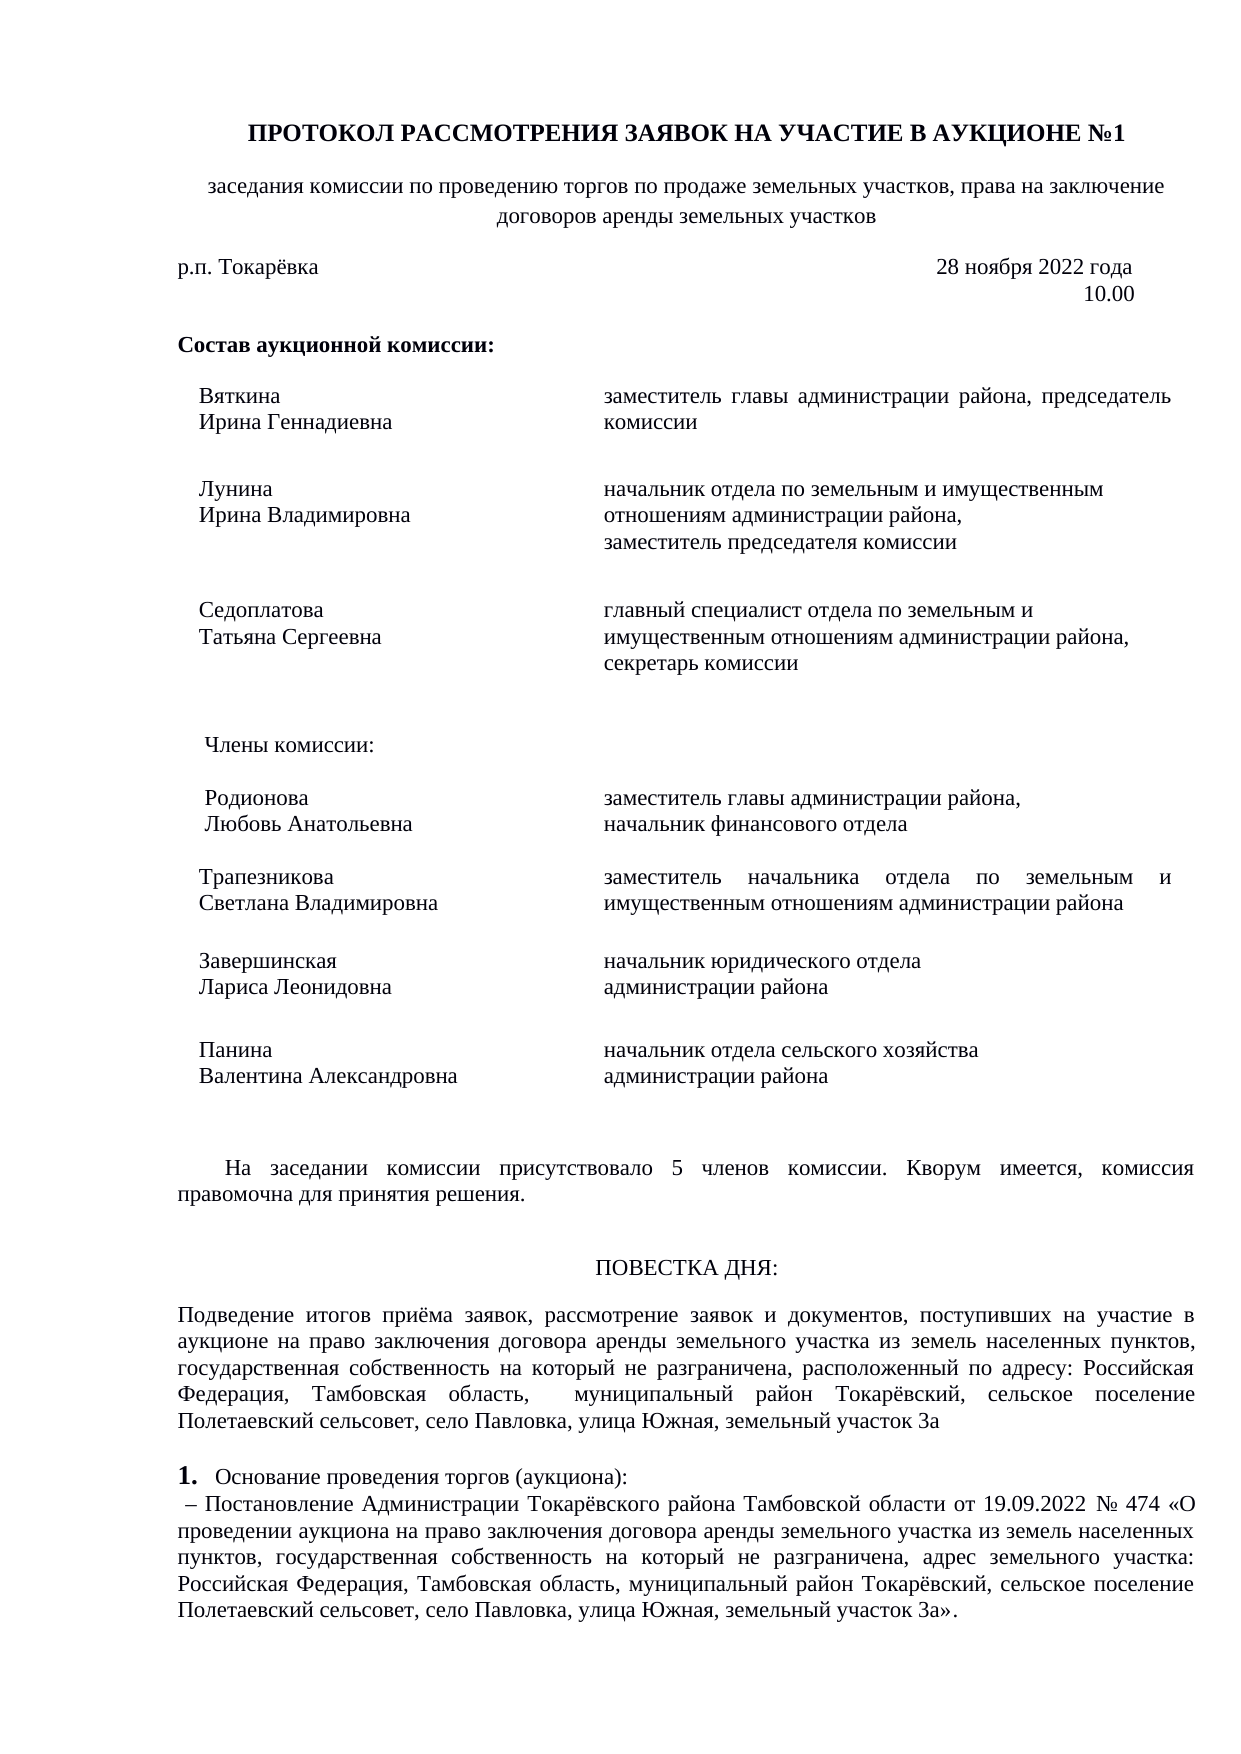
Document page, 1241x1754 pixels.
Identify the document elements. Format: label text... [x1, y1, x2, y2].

text Подведение итогов приёма заявок, рассмотрение заявок и документов, поступивших на участие в аукционе на право заключения договора аренды земельного участка из земель населенных пунктов, государственная собственность на который не разграничена, расположенный по адресу: Российская Федерация, Тамбовская область, муниципальный район Токарёвский, сельское поселение Полетаевский сельсовет, село Павловка, улица Южная, земельный участок 3а [177, 1301, 1196, 1433]
text р.п. Токарёвка 28 ноября 2022 года [177, 253, 1196, 279]
table_header заместитель главы администрации района, председатель комиссии [592, 382, 1183, 475]
table_cell Лунина Ирина Владимировна [188, 475, 592, 596]
table_cell начальник отдела по земельным и имущественным отношениям администрации района, заместитель председателя комиссии [592, 475, 1183, 596]
text заседания комиссии по проведению торгов по продаже земельных участков, права на заключение договоров аренды земельных участков [177, 172, 1196, 228]
text – Постановление Администрации Токарёвского района Тамбовской области от 19.09.2022 № 474 «О проведении аукциона на право заключения договора аренды земельного участка из земель населенных пунктов, государственная собственность на который не разграничена, адрес земельного участка: Российская Федерация, Тамбовская область, муниципальный район Токарёвский, сельское поселение Полетаевский сельсовет, село Павловка, улица Южная, земельный участок 3а». [177, 1491, 1196, 1622]
table_cell Члены комиссии: [188, 731, 1183, 784]
table_cell Седоплатова Татьяна Сергеевна [188, 596, 592, 731]
table_header Вяткина Ирина Геннадиевна [188, 382, 592, 475]
table_cell заместитель начальника отдела по земельным и имущественным отношениям администрации района [592, 863, 1183, 947]
text ПОВЕСТКА ДНЯ: [177, 1254, 1196, 1280]
text На заседании комиссии присутствовало 5 членов комиссии. Кворум имеется, комиссия правомочна для принятия решения. [177, 1154, 1196, 1207]
table_cell начальник юридического отдела администрации района [592, 947, 1183, 1036]
table_cell Завершинская Лариса Леонидовна [188, 947, 592, 1036]
table_cell главный специалист отдела по земельным и имущественным отношениям администрации района, секретарь комиссии [592, 596, 1183, 731]
text ПРОТОКОЛ РАССМОТРЕНИЯ ЗАЯВОК НА УЧАСТИЕ В АУКЦИОНЕ №1 [177, 118, 1196, 147]
list Основание проведения торгов (аукциона): [177, 1459, 1196, 1491]
table_cell Трапезникова Светлана Владимировна [188, 863, 592, 947]
table_cell начальник отдела сельского хозяйства администрации района [592, 1036, 1183, 1125]
table_cell заместитель главы администрации района, начальник финансового отдела [592, 784, 1183, 863]
table_cell Панина Валентина Александровна [188, 1036, 592, 1125]
text Состав аукционной комиссии: [177, 331, 1196, 357]
table_cell Родионова Любовь Анатольевна [188, 784, 592, 863]
text 10.00 [177, 279, 1196, 306]
